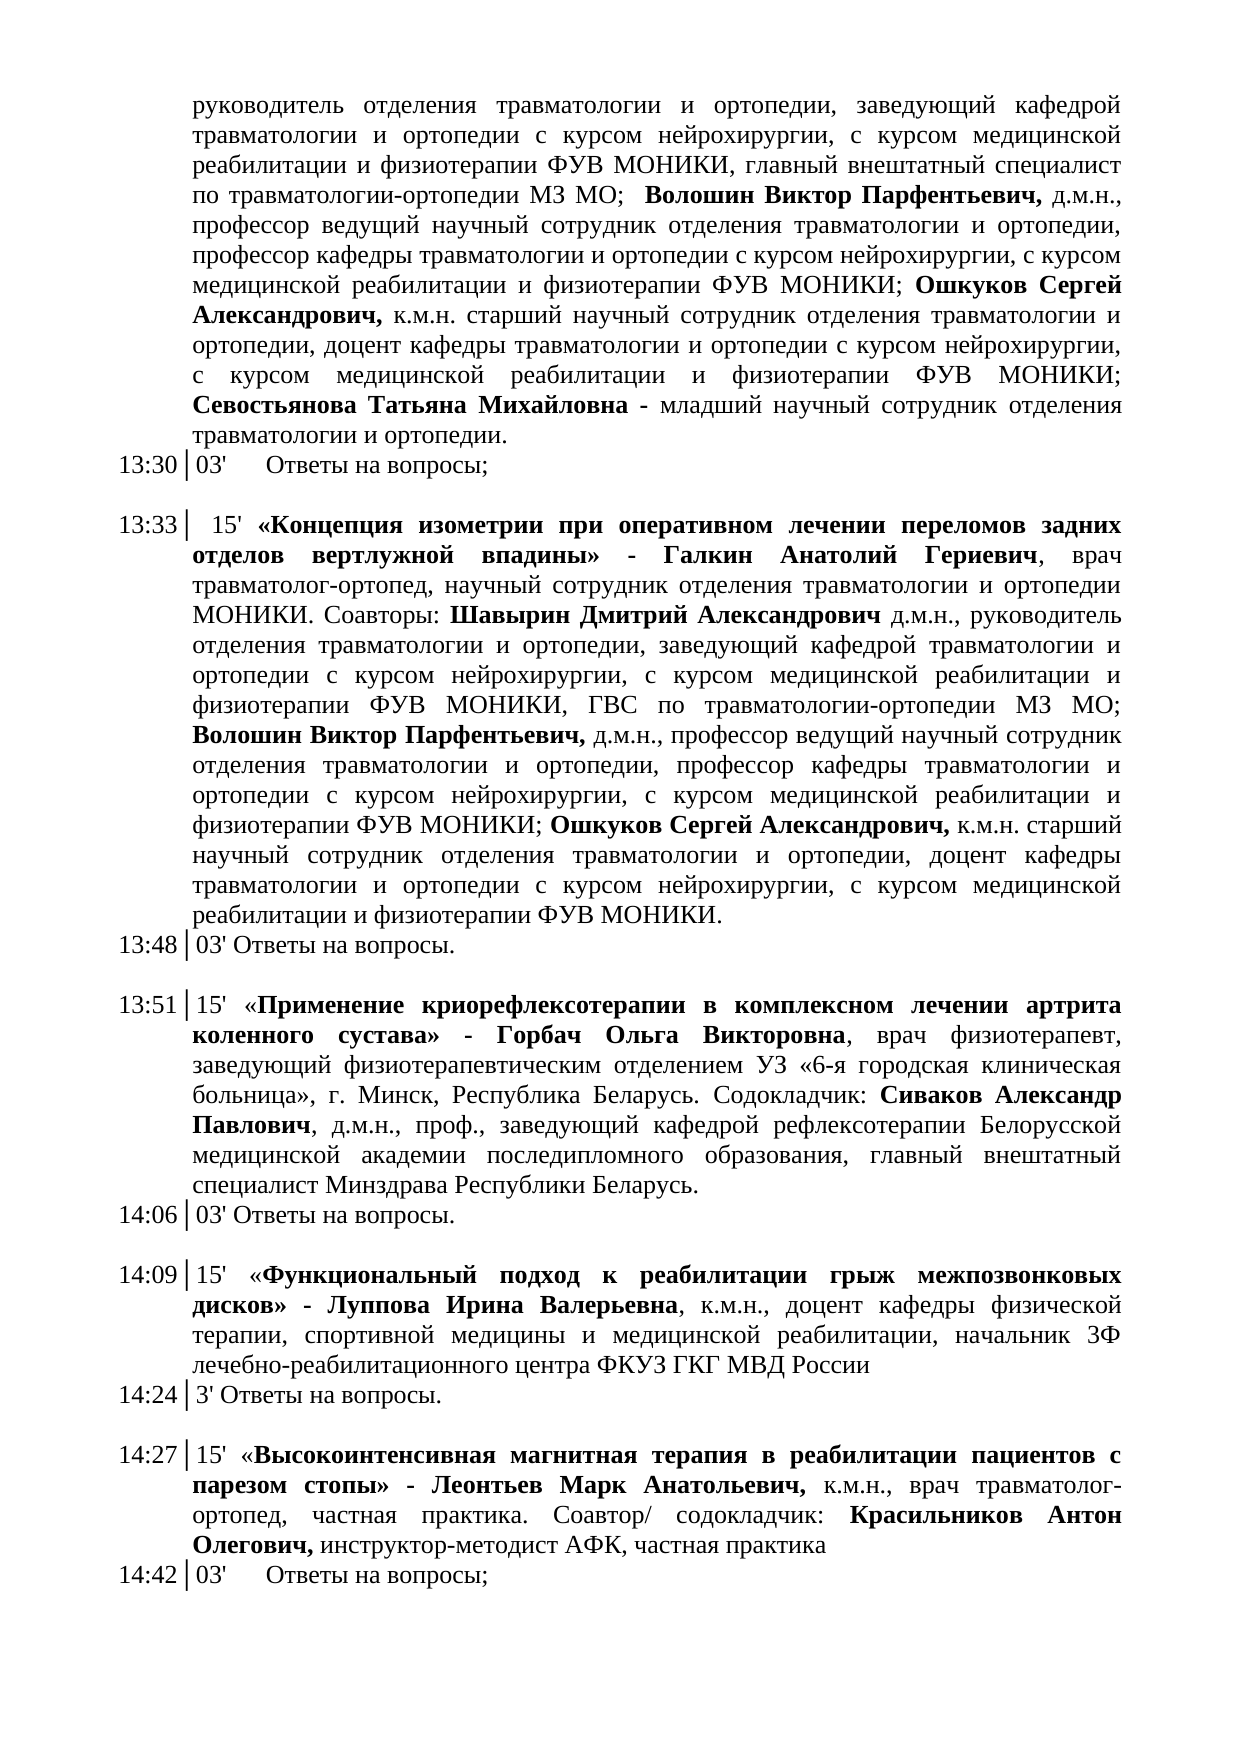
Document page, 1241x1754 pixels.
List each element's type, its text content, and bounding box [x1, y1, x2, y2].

text 13:30│03' Ответы на вопросы; [118, 449, 185, 479]
text 14:27│15' «Высокоинтенсивная магнитная терапия в реабилитации пациентов с парезом стопы» - Леонтьев Марк Анатольевич, к.м.н., врач травматолог-ортопед, частная практика. Соавтор/ содокладчик: Красильников Антон Олегович, инструктор-методист АФК, частная практика [118, 1439, 1122, 1559]
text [118, 89, 1122, 449]
text 14:24│3' Ответы на вопросы. [187, 1379, 1122, 1409]
text 14:42│03' Ответы на вопросы; [118, 1559, 185, 1589]
text 13:48│03' Ответы на вопросы. [118, 929, 185, 959]
text 13:48│03' Ответы на вопросы. [187, 929, 1122, 959]
text 14:06│03' Ответы на вопросы. [118, 1199, 185, 1229]
text 13:33│ 15' «Концепция изометрии при оперативном лечении переломов задних отделов вертлужной впадины» - Галкин Анатолий Гериевич, врач травматолог-ортопед, научный сотрудник отделения травматологии и ортопедии МОНИКИ. Соавторы: Шавырин Дмитрий Александрович д.м.н., руководитель отделения травматологии и ортопедии, заведующий кафедрой травматологии и ортопедии с курсом нейрохирургии, с курсом медицинской реабилитации и физиотерапии ФУВ МОНИКИ, ГВС по травматологии-ортопедии МЗ МО; Волошин Виктор Парфентьевич, д.м.н., профессор ведущий научный сотрудник отделения травматологии и ортопедии, профессор кафедры травматологии и ортопедии с курсом нейрохирургии, с курсом медицинской реабилитации и физиотерапии ФУВ МОНИКИ; Ошкуков Сергей Александрович, к.м.н. старший научный сотрудник отделения травматологии и ортопедии, доцент кафедры травматологии и ортопедии с курсом нейрохирургии, с курсом медицинской реабилитации и физиотерапии ФУВ МОНИКИ. [118, 509, 1122, 929]
text 13:51│15' «Применение криорефлексотерапии в комплексном лечении артрита коленного сустава» - Горбач Ольга Викторовна, врач физиотерапевт, заведующий физиотерапевтическим отделением УЗ «6-я городская клиническая больница», г. Минск, Республика Беларусь. Содокладчик: Сиваков Александр Павлович, д.м.н., проф., заведующий кафедрой рефлексотерапии Белорусской медицинской академии последипломного образования, главный внештатный специалист Минздрава Республики Беларусь. [118, 989, 1122, 1199]
text 14:24│3' Ответы на вопросы. [118, 1379, 185, 1409]
text 14:06│03' Ответы на вопросы. [187, 1199, 1122, 1229]
text 13:30│03' Ответы на вопросы; [187, 449, 1122, 479]
text 14:42│03' Ответы на вопросы; [187, 1559, 1122, 1589]
text 14:09│15' «Функциональный подход к реабилитации грыж межпозвонковых дисков» - Луппова Ирина Валерьевна, к.м.н., доцент кафедры физической терапии, спортивной медицины и медицинской реабилитации, начальник 3Ф лечебно-реабилитационного центра ФКУЗ ГКГ МВД России [118, 1259, 1122, 1379]
